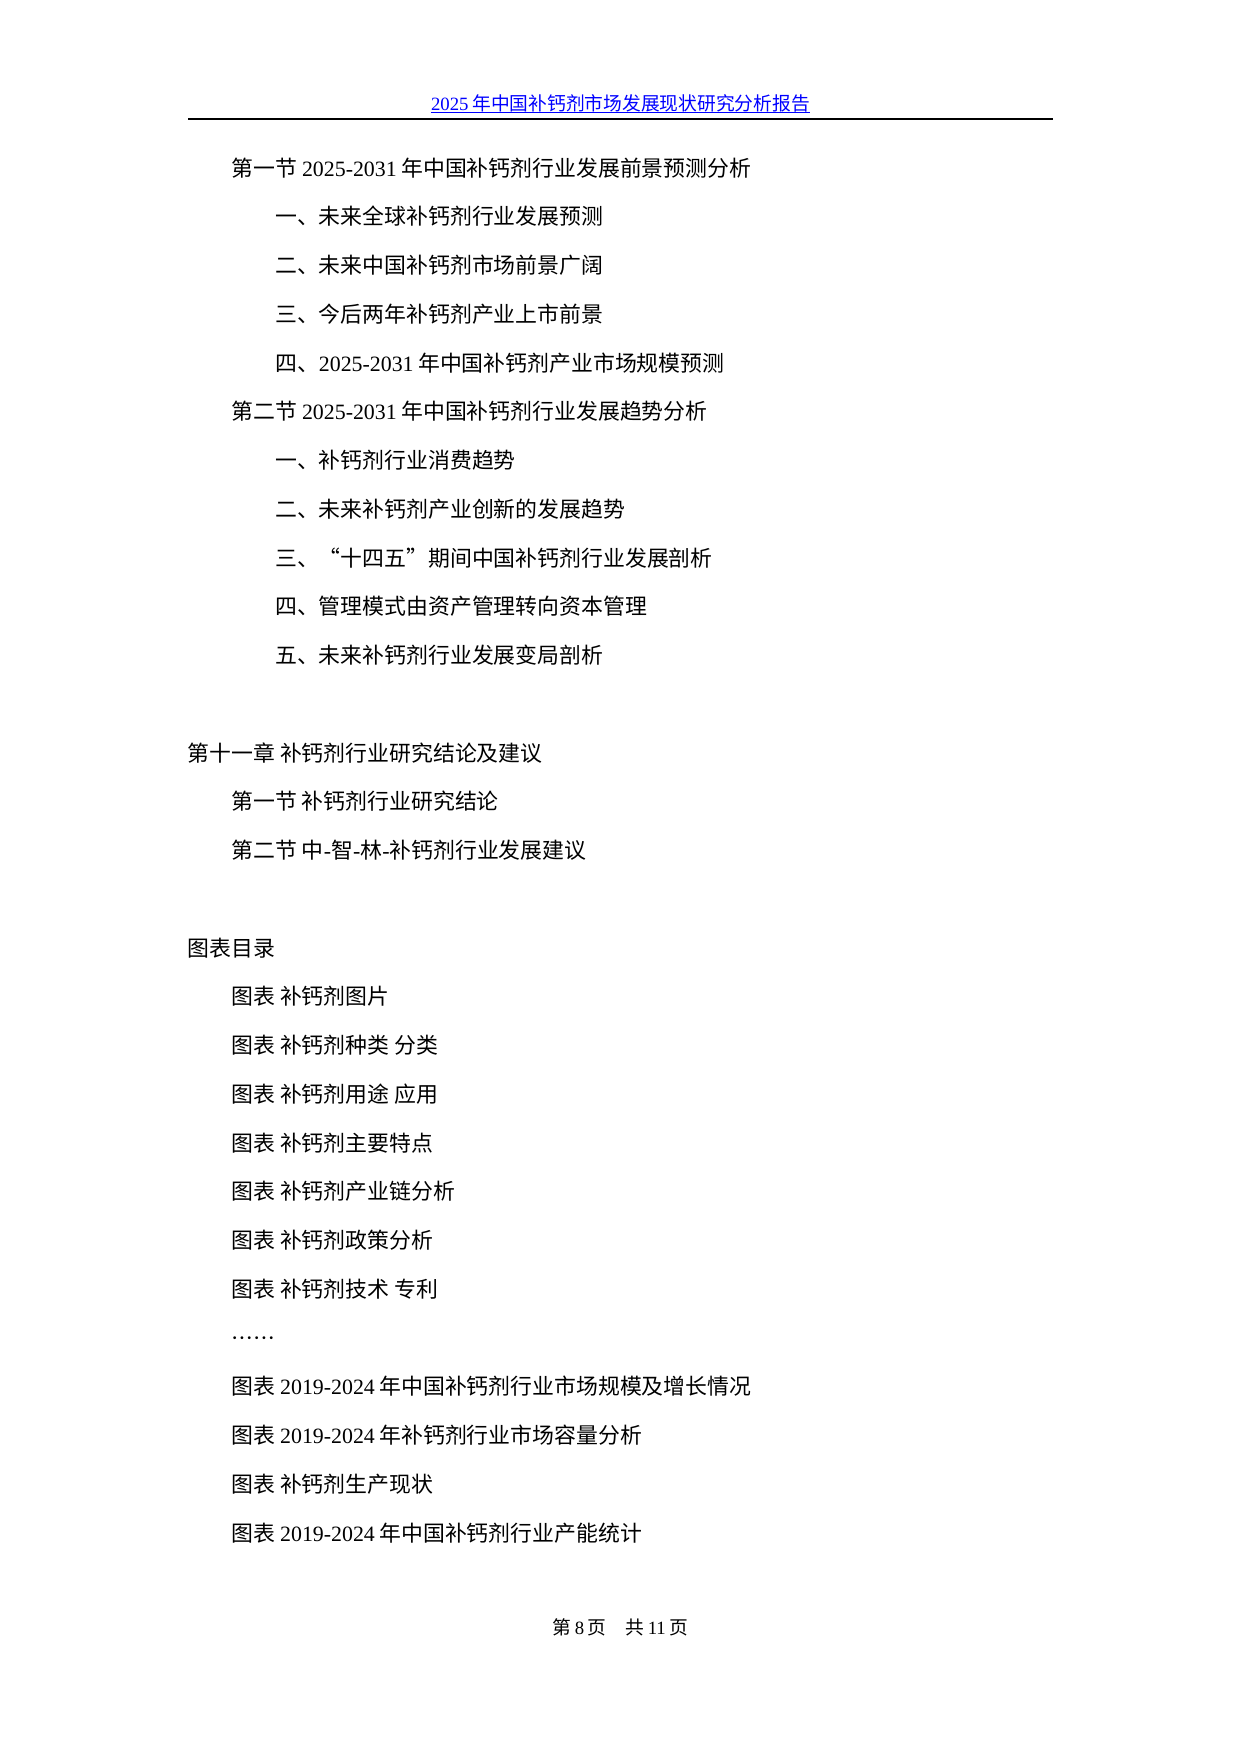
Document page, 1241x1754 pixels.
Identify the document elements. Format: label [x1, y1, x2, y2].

text [187, 150, 1053, 1548]
